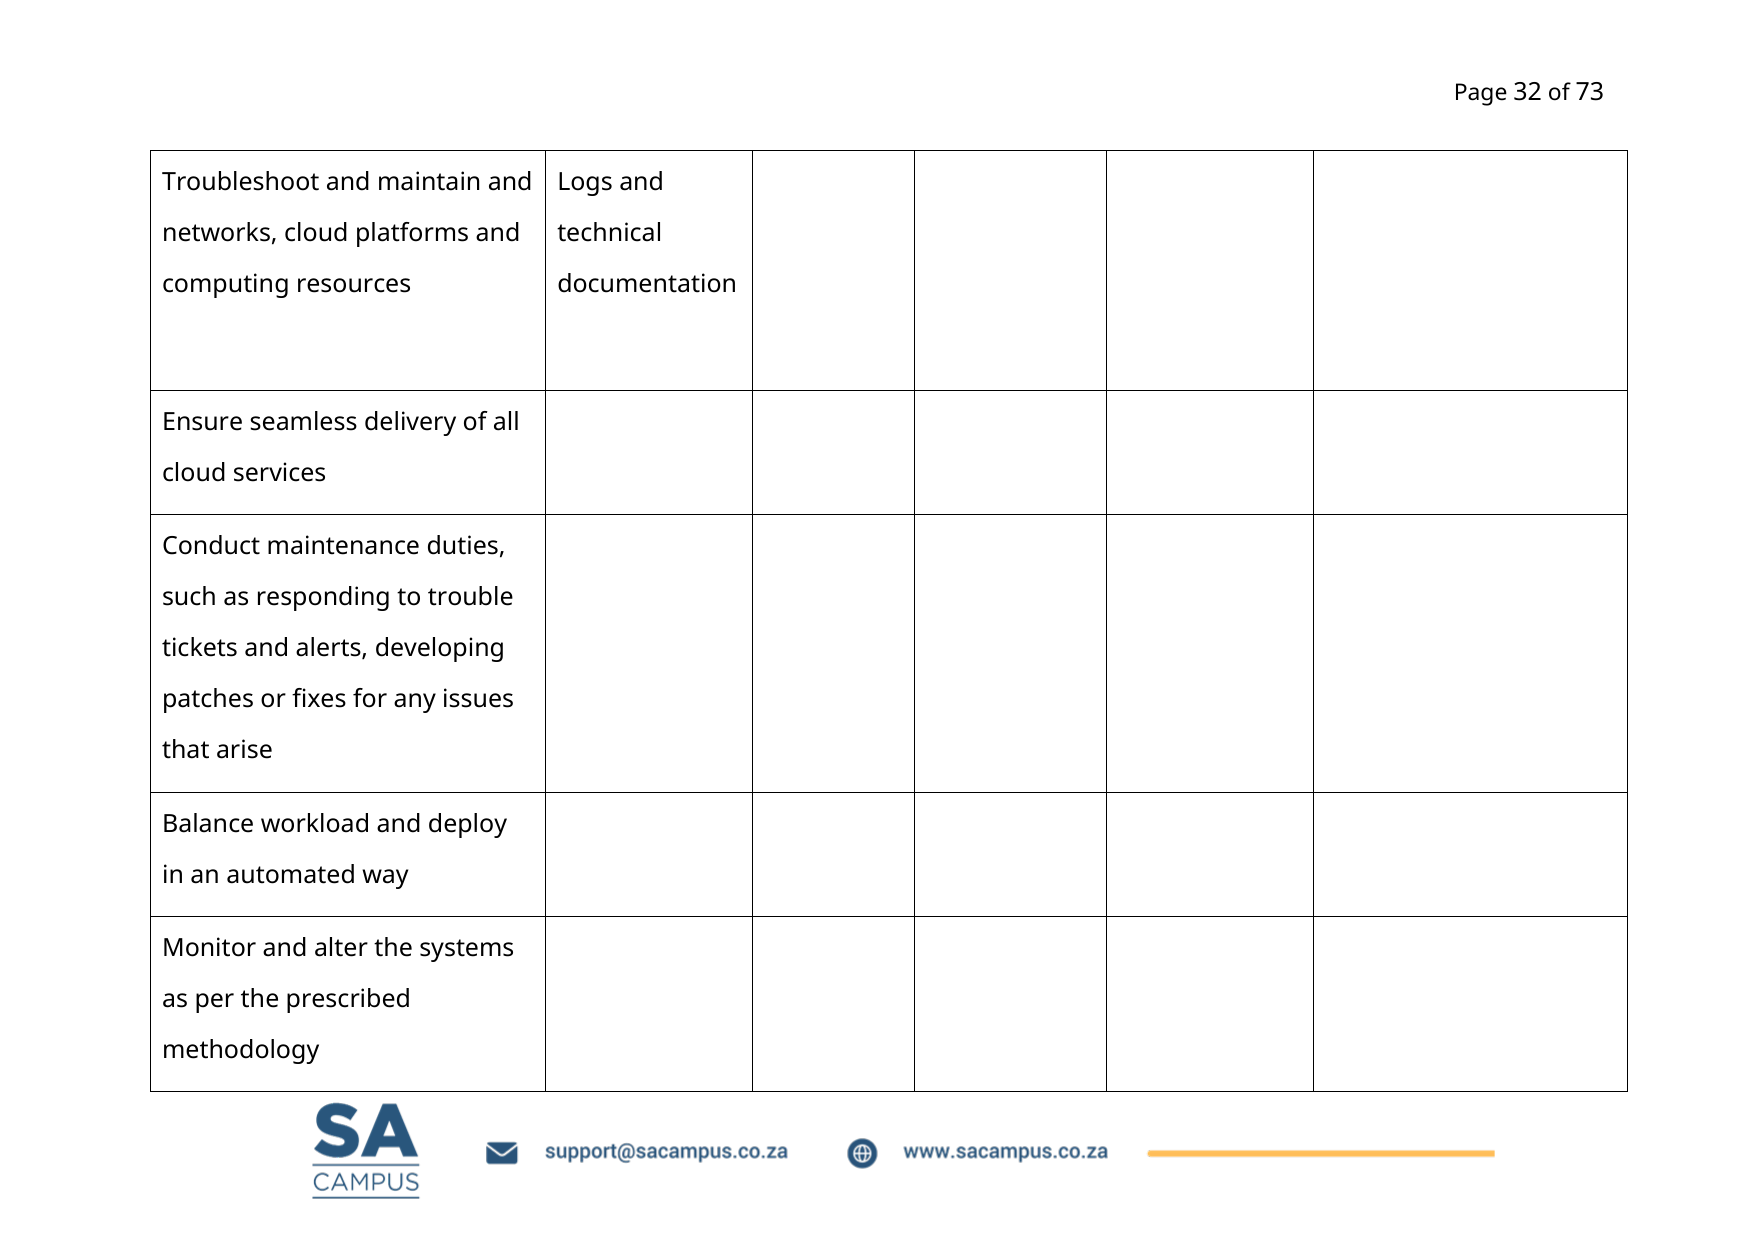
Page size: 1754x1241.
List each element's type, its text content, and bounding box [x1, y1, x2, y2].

table_cell [915, 793, 1106, 916]
table_cell [1314, 391, 1627, 514]
table_cell [546, 391, 752, 514]
table_cell [753, 151, 914, 390]
table_cell Conduct maintenance duties, such as responding to trouble tickets and alerts, developing patches or fixes for any issues that arise [151, 515, 545, 792]
table_cell [1107, 793, 1313, 916]
table_cell [546, 917, 752, 1091]
table_cell [1314, 515, 1627, 792]
table_cell [915, 391, 1106, 514]
table_cell [1107, 151, 1313, 390]
table_cell [753, 391, 914, 514]
table_cell [546, 793, 752, 916]
table_cell [753, 917, 914, 1091]
table_cell [1107, 391, 1313, 514]
table_cell [1314, 151, 1627, 390]
table_cell Ensure seamless delivery of all cloud services [151, 391, 545, 514]
table_cell [546, 515, 752, 792]
picture [259, 1092, 1495, 1239]
table_cell [1314, 917, 1627, 1091]
table_cell [915, 515, 1106, 792]
table_cell [915, 917, 1106, 1091]
table_cell [1314, 793, 1627, 916]
table_cell Balance workload and deploy in an automated way [151, 793, 545, 916]
table_cell Monitor and alter the systems as per the prescribed methodology [151, 917, 545, 1091]
table_cell Troubleshoot and maintain and networks, cloud platforms and computing resources [151, 151, 545, 390]
table_cell [1107, 917, 1313, 1091]
table_cell [753, 515, 914, 792]
table_cell [1107, 515, 1313, 792]
table_cell Logs and technical documentation [546, 151, 752, 390]
table_cell [915, 151, 1106, 390]
table_cell [753, 793, 914, 916]
